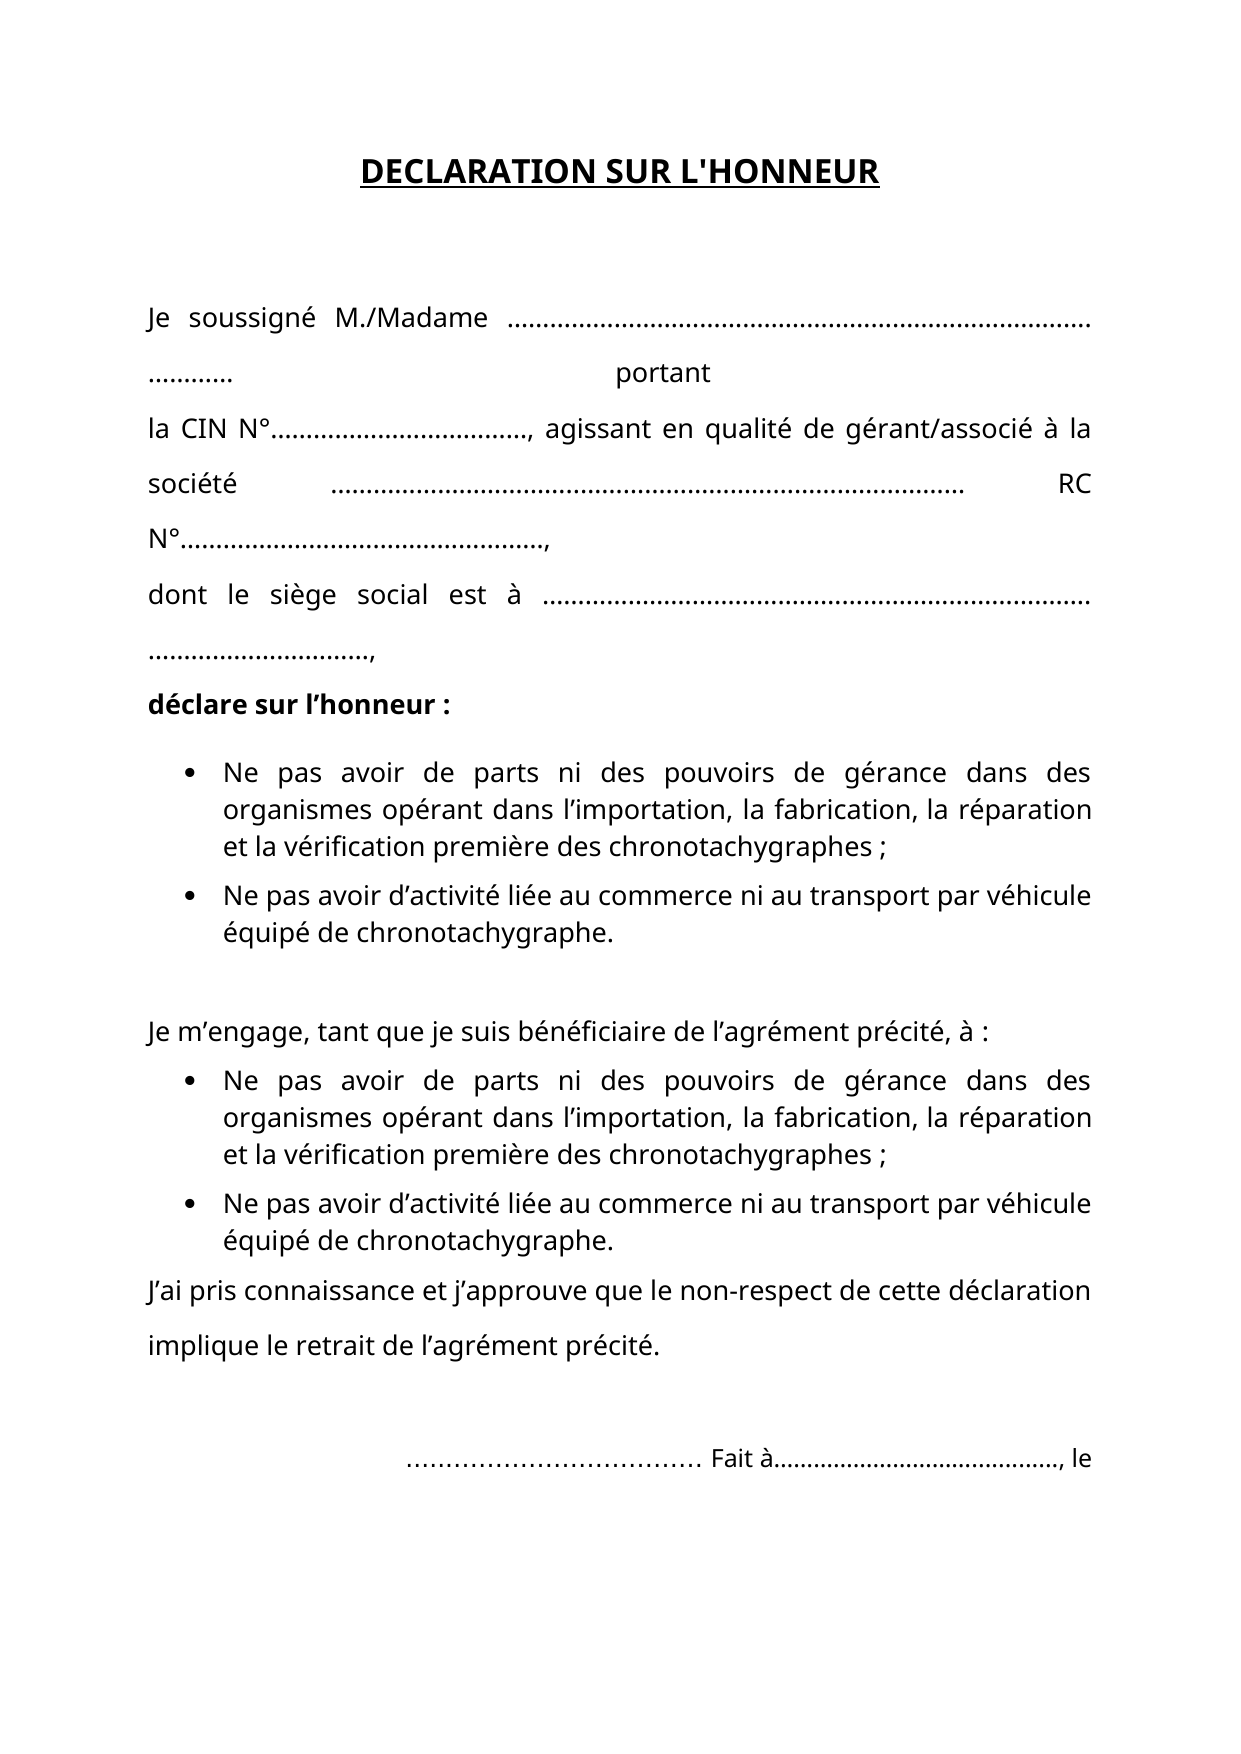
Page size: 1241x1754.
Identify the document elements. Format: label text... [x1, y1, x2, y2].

text DECLARATION SUR L'HONNEUR [148, 148, 1093, 193]
list Ne pas avoir d’activité liée au commerce ni au transport par véhicule équipé de chronotachygraphe. [185, 1185, 1093, 1259]
list Je m’engage, tant que je suis bénéficiaire de l’agrément précité, à : [148, 1012, 1093, 1049]
list Ne pas avoir de parts ni des pouvoirs de gérance dans des organismes opérant dans l’importation, la fabrication, la réparation et la vérification première des chronotachygraphes ; [185, 1062, 1093, 1172]
text Je soussigné M./Madame ……………………………………………………………………….………… portant la CIN N°………………………………, agissant en qualité de gérant/associé à la société ……………………………..……………………………………………… RC N°……………………………………………, dont le siège social est à …………………………………………………………………..…………………….……, déclare sur l’honneur : [148, 299, 1093, 723]
list Ne pas avoir de parts ni des pouvoirs de gérance dans des organismes opérant dans l’importation, la fabrication, la réparation et la vérification première des chronotachygraphes ; [185, 754, 1093, 864]
text J’ai pris connaissance et j’approuve que le non-respect de cette déclaration implique le retrait de l’agrément précité. [148, 1271, 1093, 1363]
text Fait à…………………………............., le …………………………...... [148, 1441, 1093, 1475]
list Ne pas avoir d’activité liée au commerce ni au transport par véhicule équipé de chronotachygraphe. [185, 877, 1093, 951]
